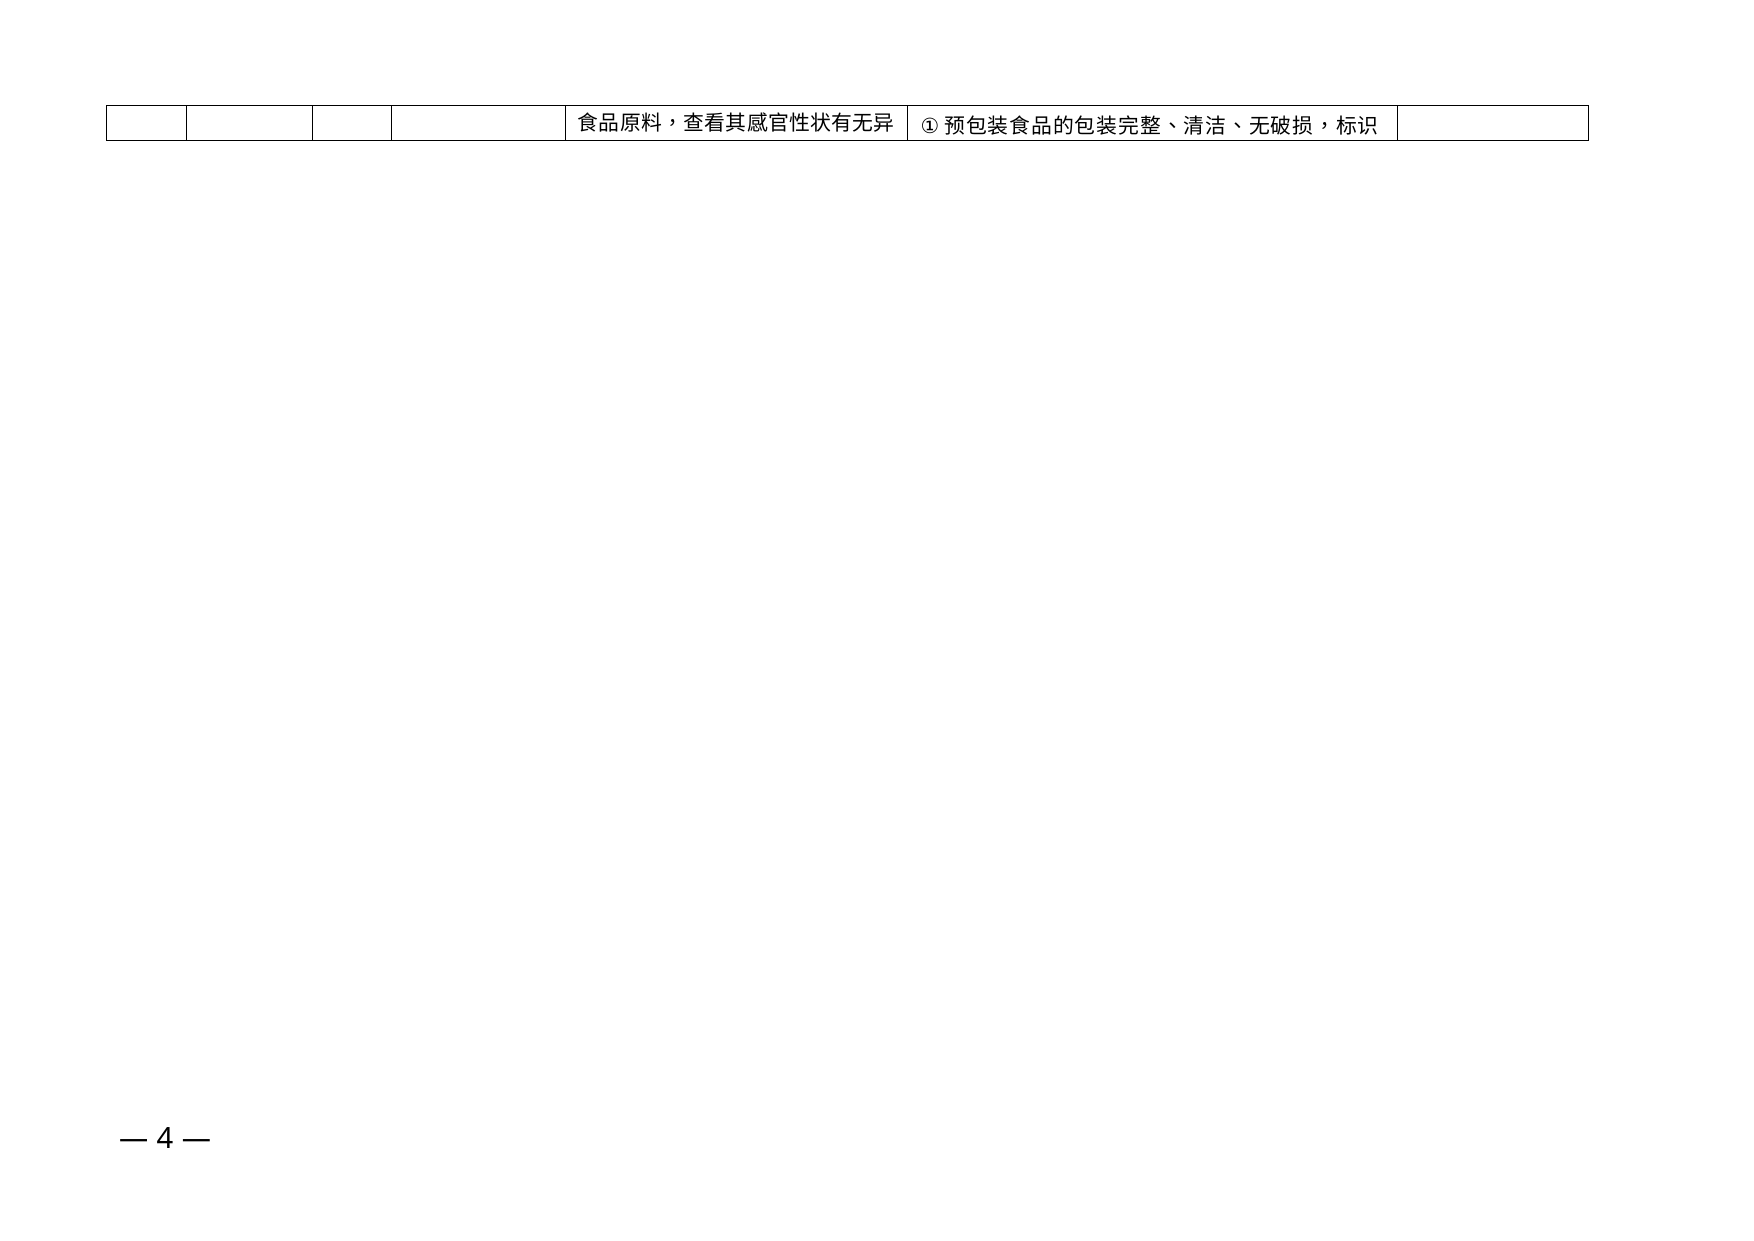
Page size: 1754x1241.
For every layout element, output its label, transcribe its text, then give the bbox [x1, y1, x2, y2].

table_cell 原料检查 [392, 106, 565, 140]
table_cell 204 [313, 106, 391, 140]
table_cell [566, 106, 907, 140]
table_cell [908, 106, 1397, 140]
table_cell 餐饮服务提供者 [1398, 106, 1588, 140]
